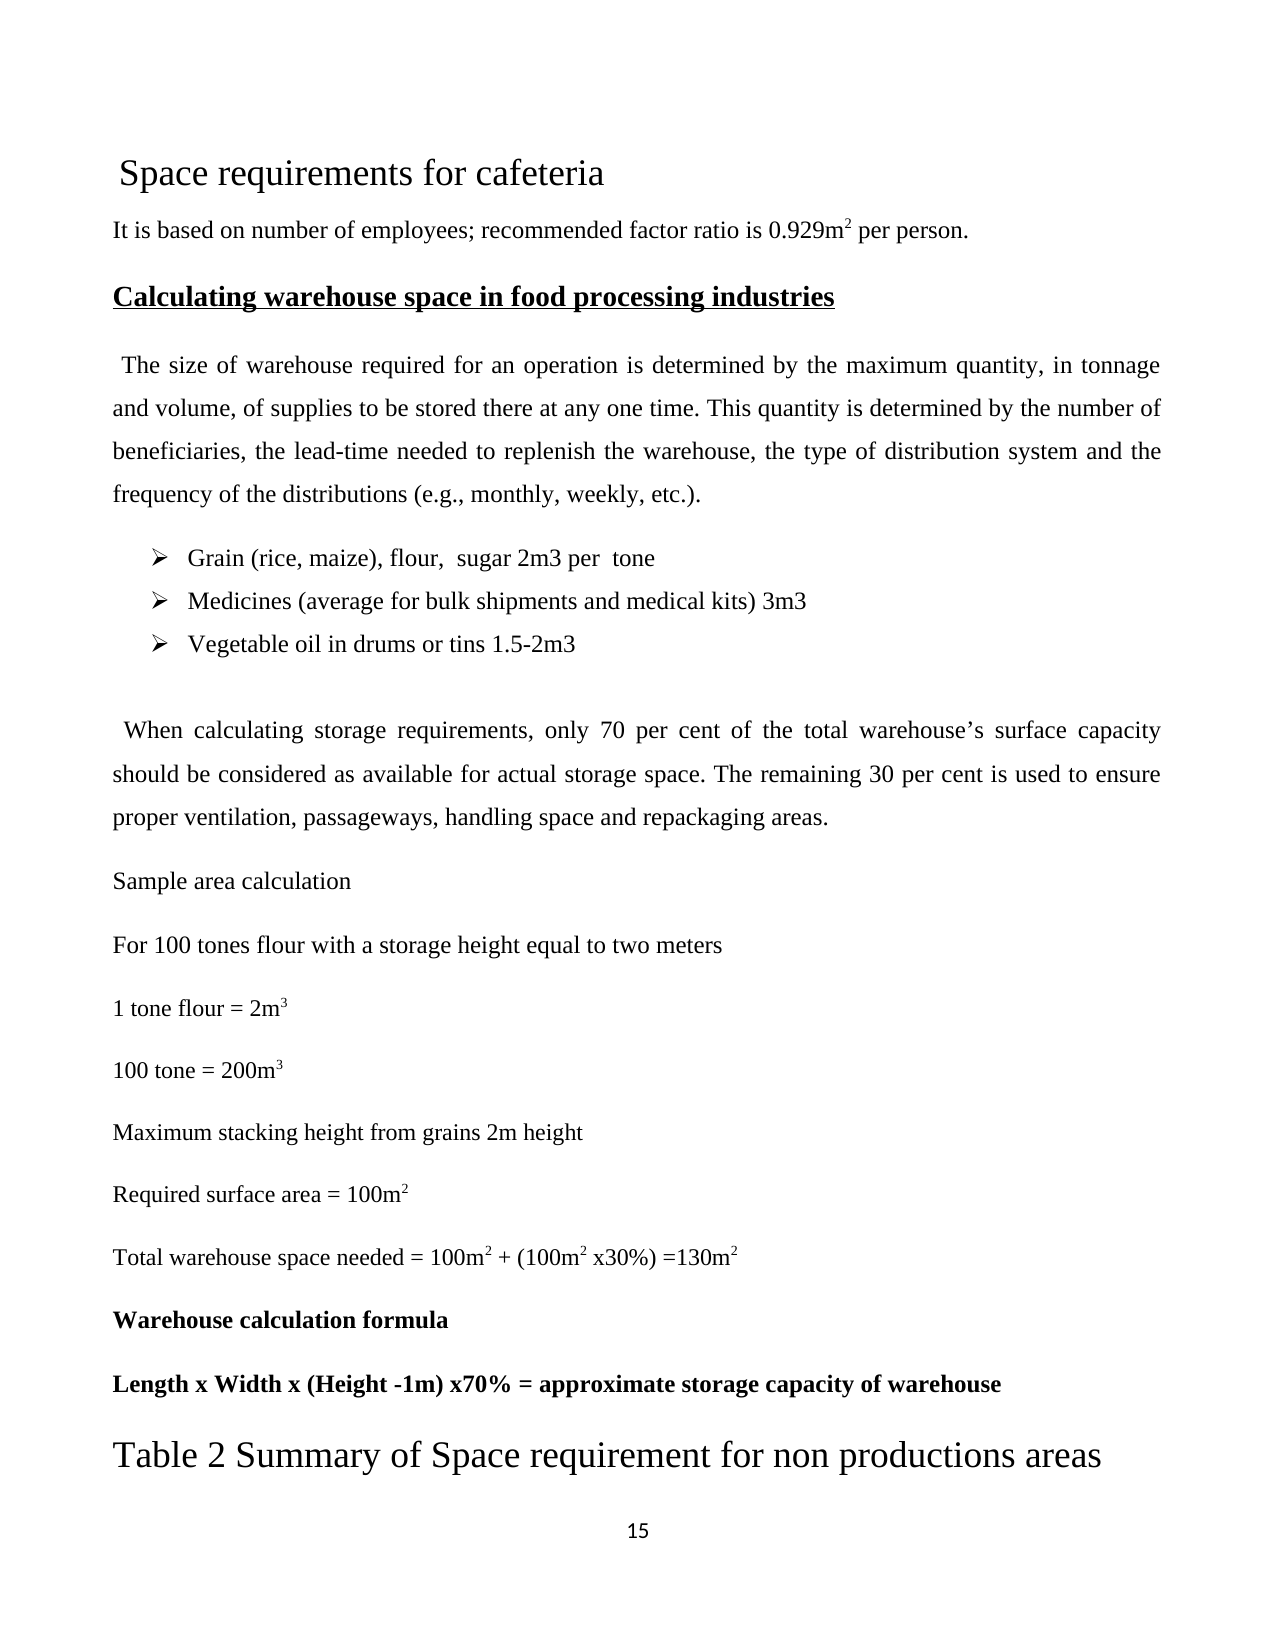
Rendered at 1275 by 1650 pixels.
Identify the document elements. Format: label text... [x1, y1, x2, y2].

text Required surface area = 100m2 [112, 1180, 1162, 1208]
text The size of warehouse required for an operation is determined by the maximum quantity, in tonnage and volume, of supplies to be stored there at any one time. This quantity is determined by the number of beneficiaries, the lead-time needed to replenish the warehouse, the type of distribution system and the frequency of the distributions (e.g., monthly, weekly, etc.). [112, 350, 1162, 508]
list Grain (rice, maize), flour, sugar 2m3 per tone [150, 543, 1162, 572]
text When calculating storage requirements, only 70 per cent of the total warehouse’s surface capacity should be considered as available for actual storage space. The remaining 30 per cent is used to ensure proper ventilation, passageways, handling space and repackaging areas. [112, 716, 1162, 831]
text Space requirements for cafeteria [112, 150, 1162, 193]
text 1 tone flour = 2m3 [112, 994, 1162, 1021]
text Warehouse calculation formula [112, 1305, 1162, 1333]
text Table 2 Summary of Space requirement for non productions areas [112, 1433, 1162, 1476]
text Total warehouse space needed = 100m2 + (100m2 x30%) =130m2 [112, 1242, 1162, 1270]
text Calculating warehouse space in food processing industries [112, 279, 1162, 312]
text Length x Width x (Height -1m) x70% = approximate storage capacity of warehouse [112, 1369, 1162, 1397]
text 100 tone = 200m3 [112, 1056, 1162, 1083]
list Medicines (average for bulk shipments and medical kits) 3m3 [150, 586, 1162, 615]
text It is based on number of employees; recommended factor ratio is 0.929m2 per person. [112, 215, 1162, 243]
text Maximum stacking height from grains 2m height [112, 1118, 1162, 1146]
list Vegetable oil in drums or tins 1.5-2m3 [150, 629, 1162, 658]
text Sample area calculation [112, 866, 1162, 894]
text For 100 tones flour with a storage height equal to two meters [112, 930, 1162, 958]
